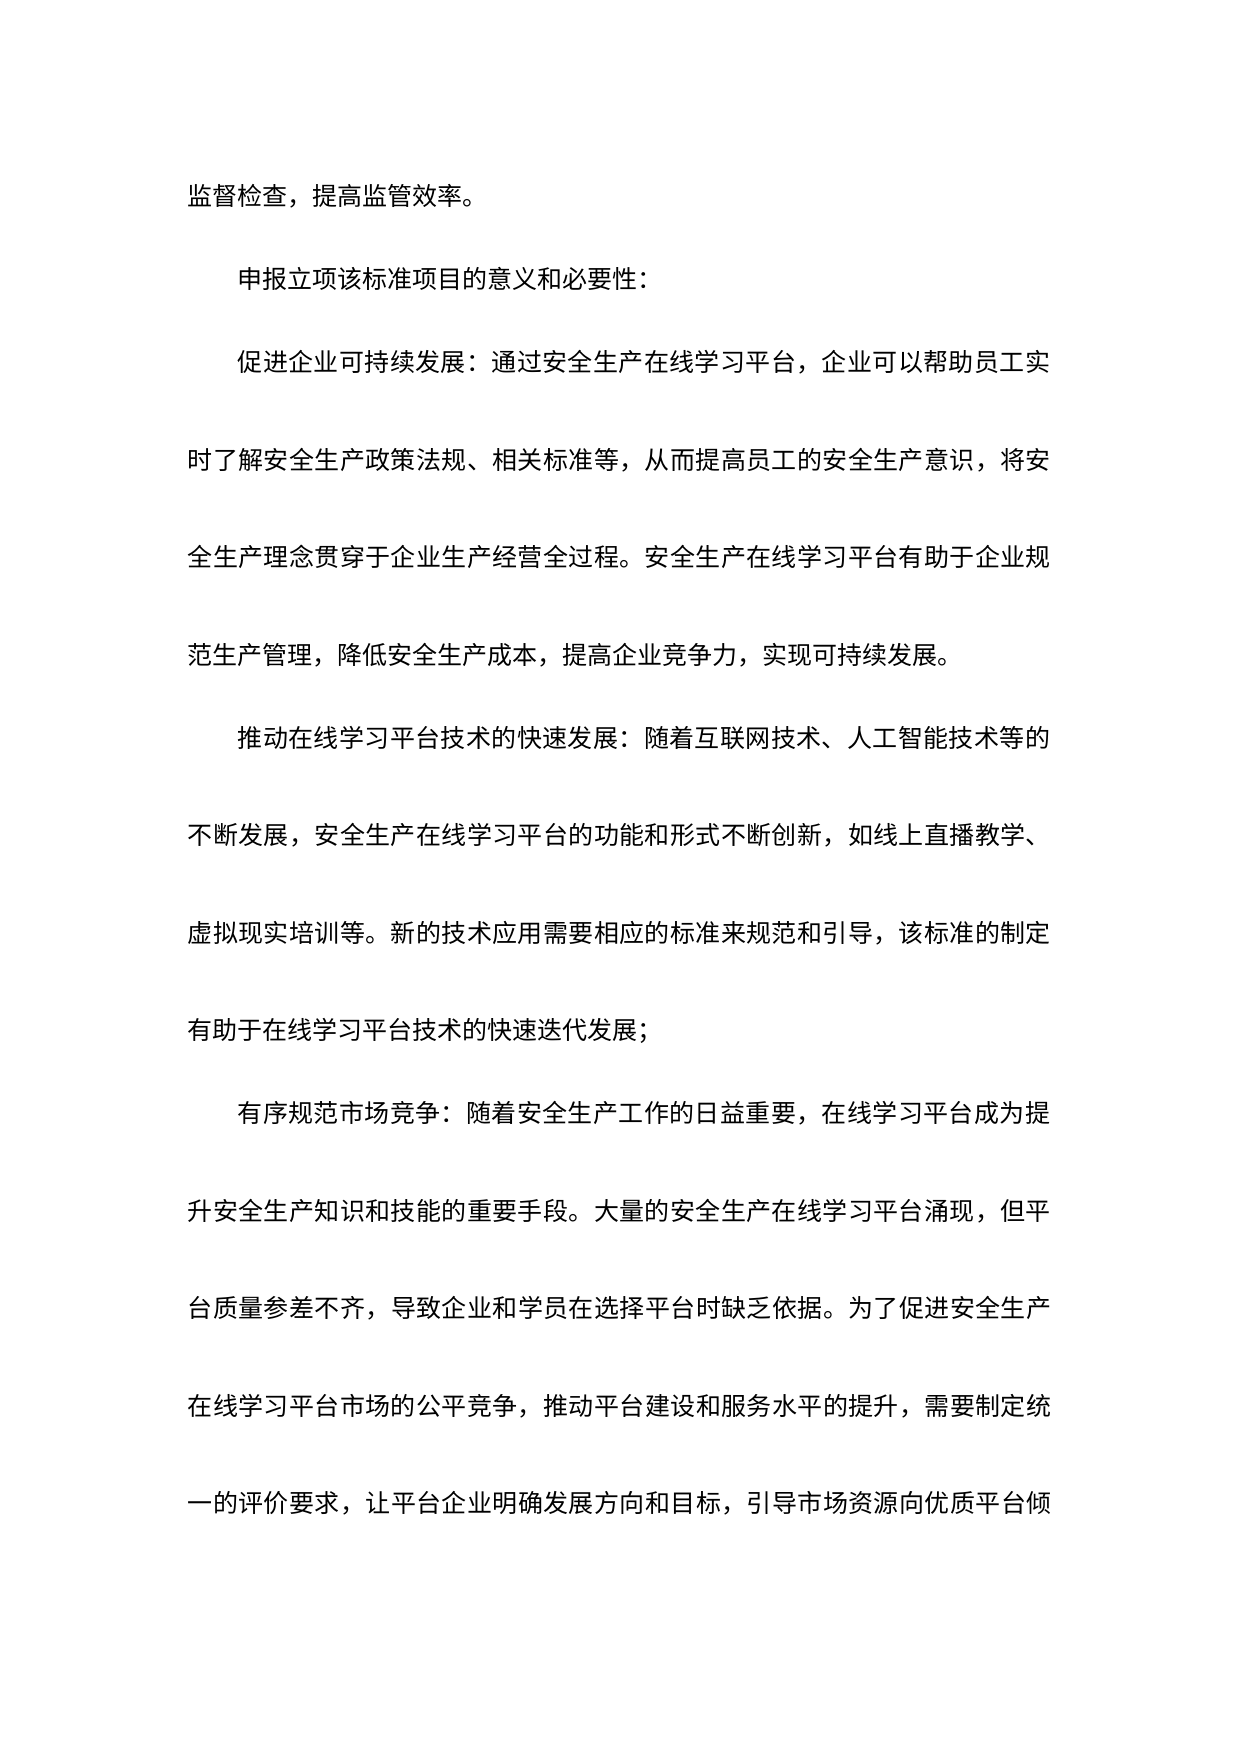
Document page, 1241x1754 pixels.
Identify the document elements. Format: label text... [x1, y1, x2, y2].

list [187, 1079, 1053, 1534]
list 促进企业可持续发展：通过安全生产在线学习平台，企业可以帮助员工实时了解安全生产政策法规、相关标准等，从而提高员工的安全生产意识，将安全生产理念贯穿于企业生产经营全过程。安全生产在线学习平台有助于企业规范生产管理，降低安全生产成本，提高企业竞争力，实现可持续发展。 [187, 328, 1053, 686]
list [187, 162, 1053, 227]
list 推动在线学习平台技术的快速发展：随着互联网技术、人工智能技术等的不断发展，安全生产在线学习平台的功能和形式不断创新，如线上直播教学、虚拟现实培训等。新的技术应用需要相应的标准来规范和引导，该标准的制定有助于在线学习平台技术的快速迭代发展； [187, 704, 1053, 1061]
list 申报立项该标准项目的意义和必要性： [187, 245, 1053, 310]
